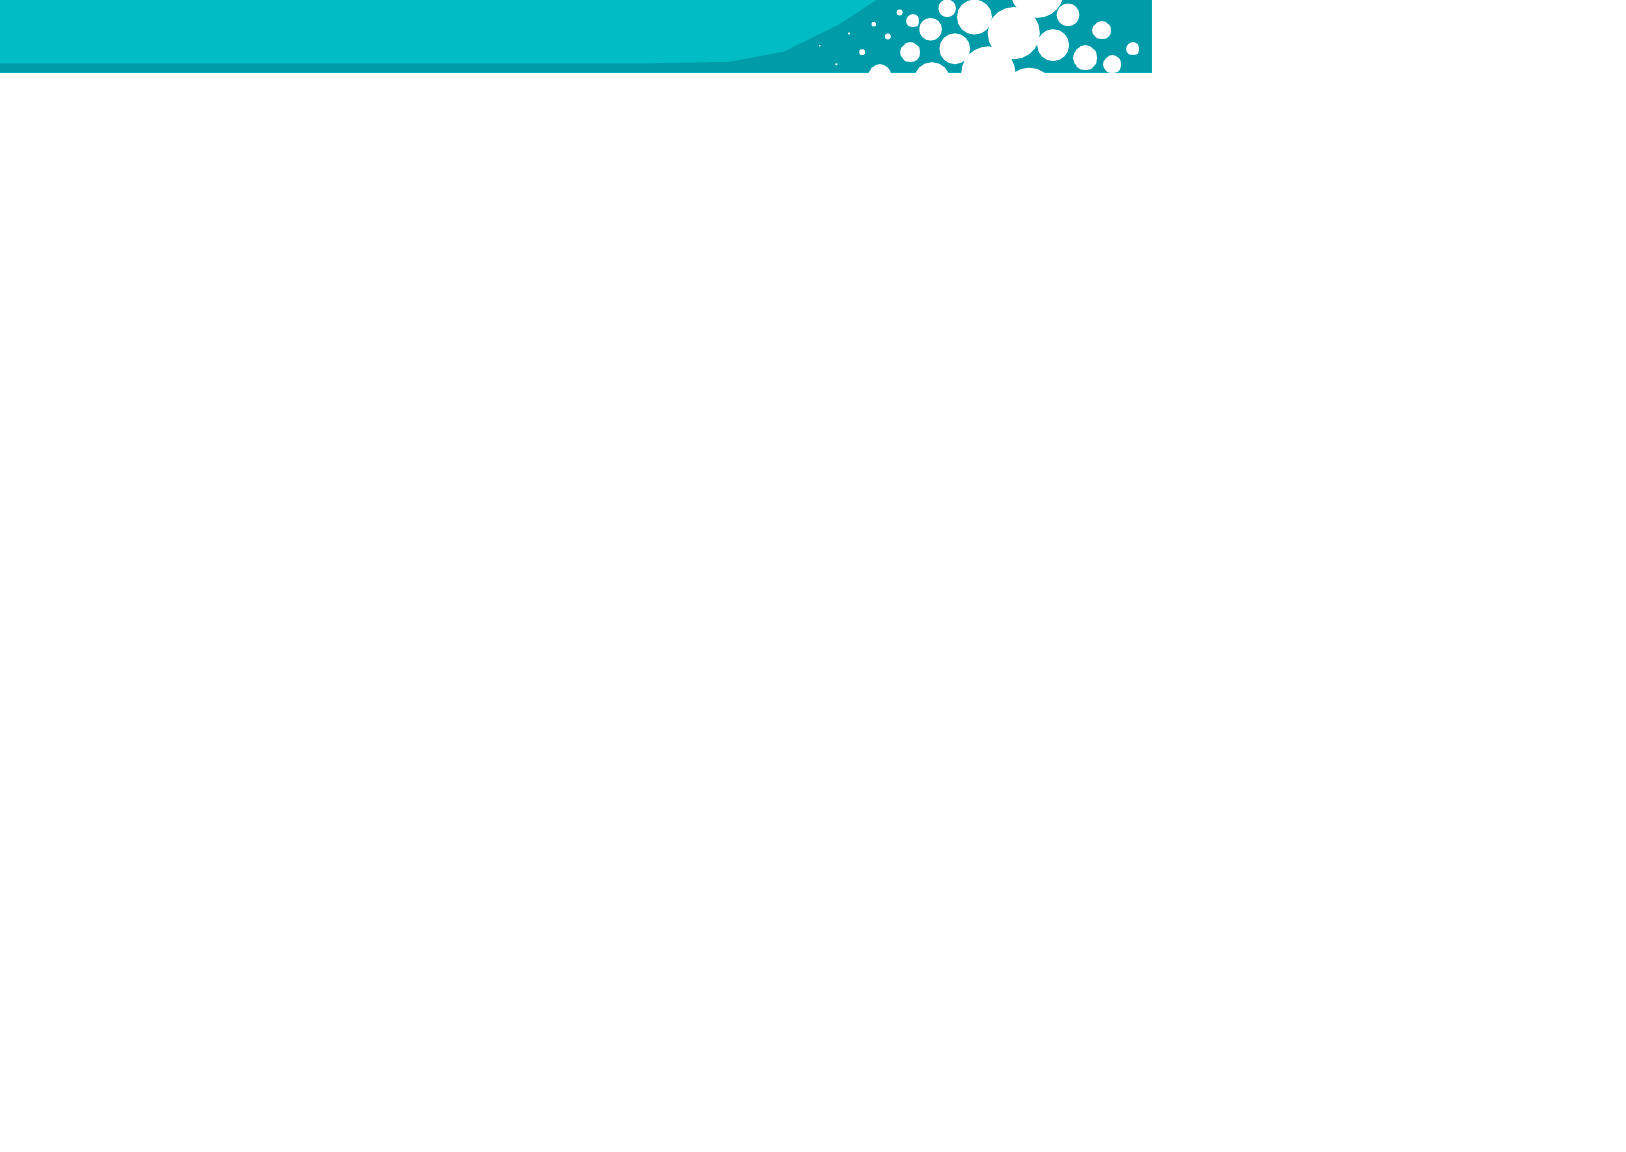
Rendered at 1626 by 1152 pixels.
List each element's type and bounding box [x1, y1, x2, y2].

picture [982, 0, 1015, 17]
picture [1013, 0, 1152, 73]
picture [0, 0, 990, 87]
